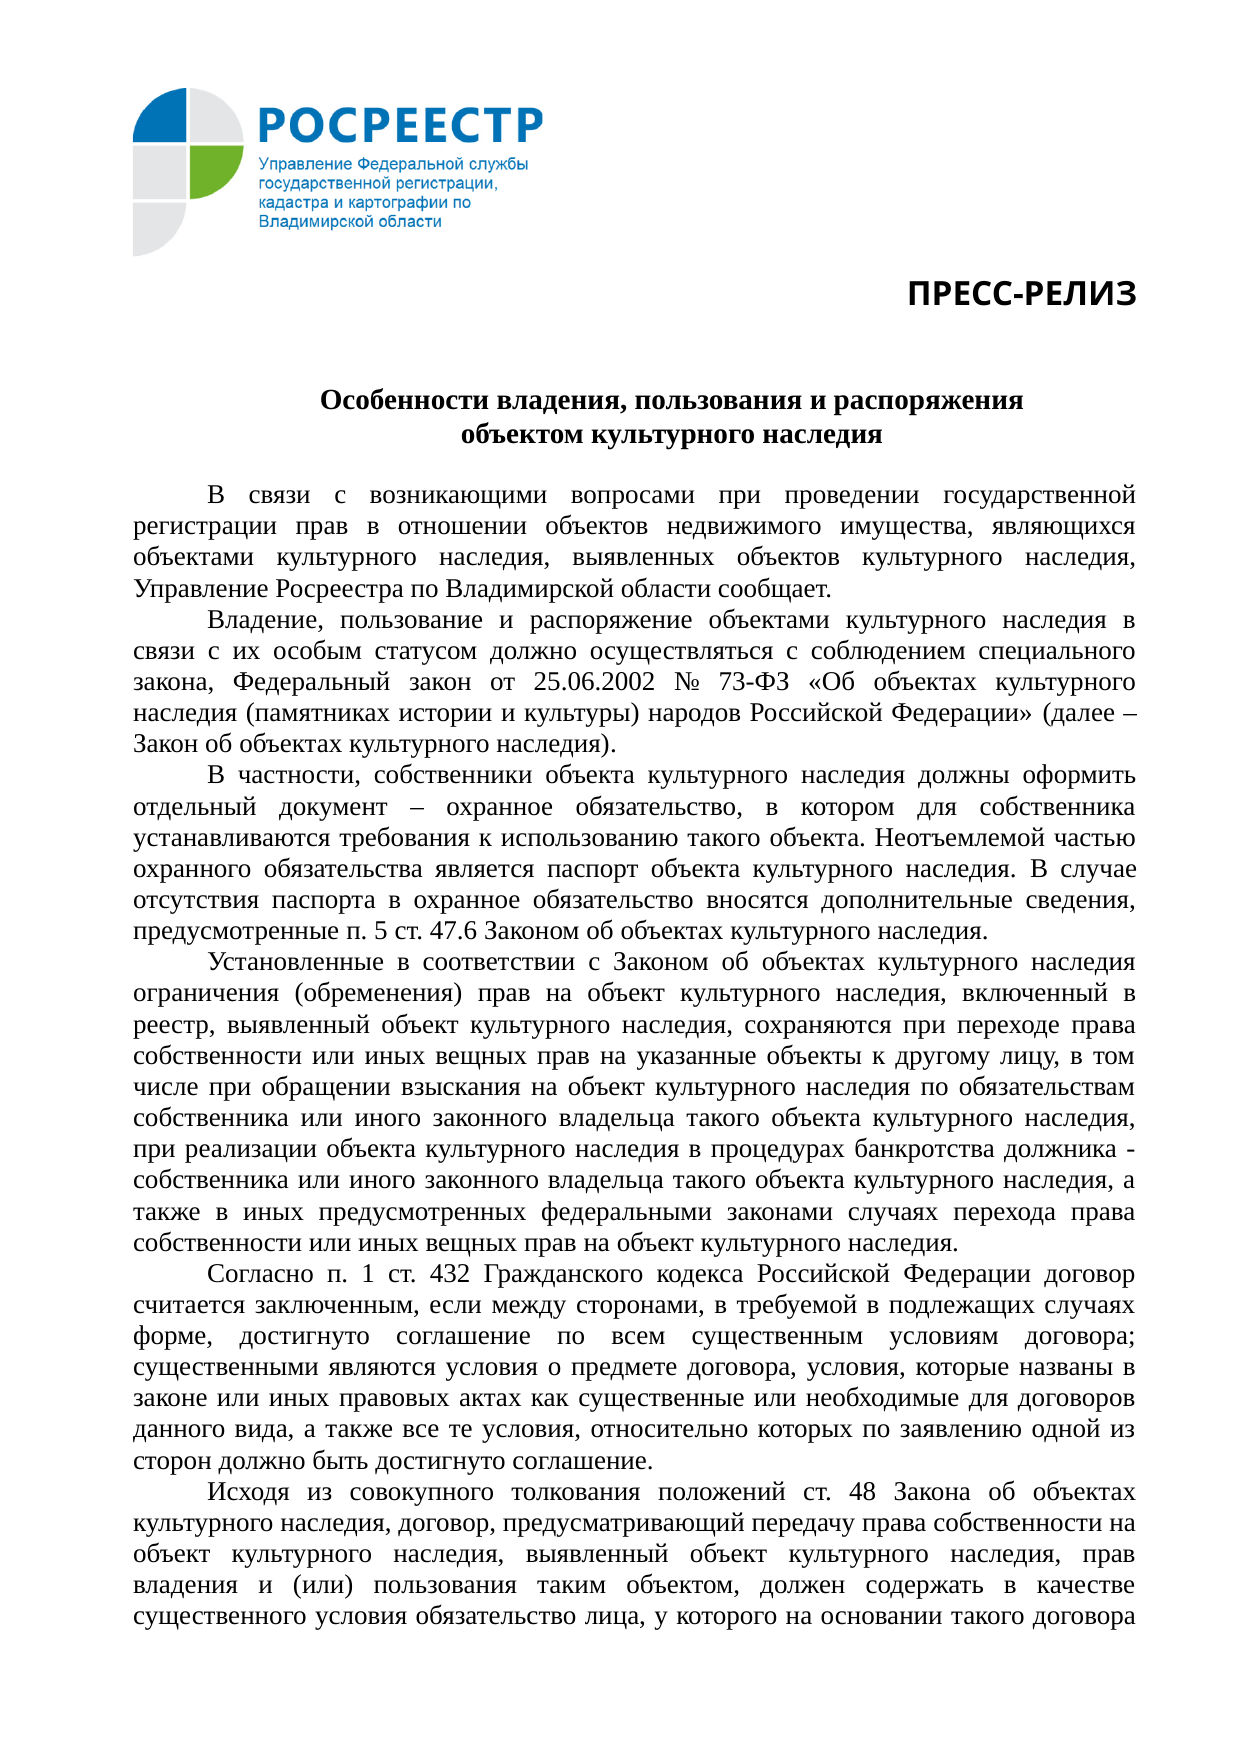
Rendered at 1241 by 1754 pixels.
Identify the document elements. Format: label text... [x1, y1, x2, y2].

text ПРЕСС-РЕЛИЗ [133, 270, 1137, 315]
text Особенности владения, пользования и распоряжения [133, 382, 1137, 416]
text Установленные в соответствии с Законом об объектах культурного наследия ограничения (обременения) прав на объект культурного наследия, включенный в реестр, выявленный объект культурного наследия, сохраняются при переходе права собственности или иных вещных прав на указанные объекты к другому лицу, в том числе при обращении взыскания на объект культурного наследия по обязательствам собственника или иного законного владельца такого объекта культурного наследия, при реализации объекта культурного наследия в процедурах банкротства должника - собственника или иного законного владельца такого объекта культурного наследия, а также в иных предусмотренных федеральными законами случаях перехода права собственности или иных вещных прав на объект культурного наследия. [133, 945, 1137, 1257]
picture [132, 88, 555, 270]
text объектом культурного наследия [133, 416, 1137, 449]
text Согласно п. 1 ст. 432 Гражданского кодекса Российской Федерации договор считается заключенным, если между сторонами, в требуемой в подлежащих случаях форме, достигнуто соглашение по всем существенным условиям договора; существенными являются условия о предмете договора, условия, которые названы в законе или иных правовых актах как существенные или необходимые для договоров данного вида, а также все те условия, относительно которых по заявлению одной из сторон должно быть достигнуто соглашение. [133, 1257, 1137, 1475]
text В связи с возникающими вопросами при проведении государственной регистрации прав в отношении объектов недвижимого имущества, являющихся объектами культурного наследия, выявленных объектов культурного наследия, Управление Росреестра по Владимирской области сообщает. [133, 478, 1137, 603]
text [133, 1475, 1137, 1631]
text Владение, пользование и распоряжение объектами культурного наследия в связи с их особым статусом должно осуществляться с соблюдением специального закона, Федеральный закон от 25.06.2002 № 73-ФЗ «Об объектах культурного наследия (памятниках истории и культуры) народов Российской Федерации» (далее – Закон об объектах культурного наследия). [133, 603, 1137, 758]
text В частности, собственники объекта культурного наследия должны оформить отдельный документ – охранное обязательство, в котором для собственника устанавливаются требования к использованию такого объекта. Неотъемлемой частью охранного обязательства является паспорт объекта культурного наследия. В случае отсутствия паспорта в охранное обязательство вносятся дополнительные сведения, предусмотренные п. 5 ст. 47.6 Законом об объектах культурного наследия. [133, 758, 1137, 945]
